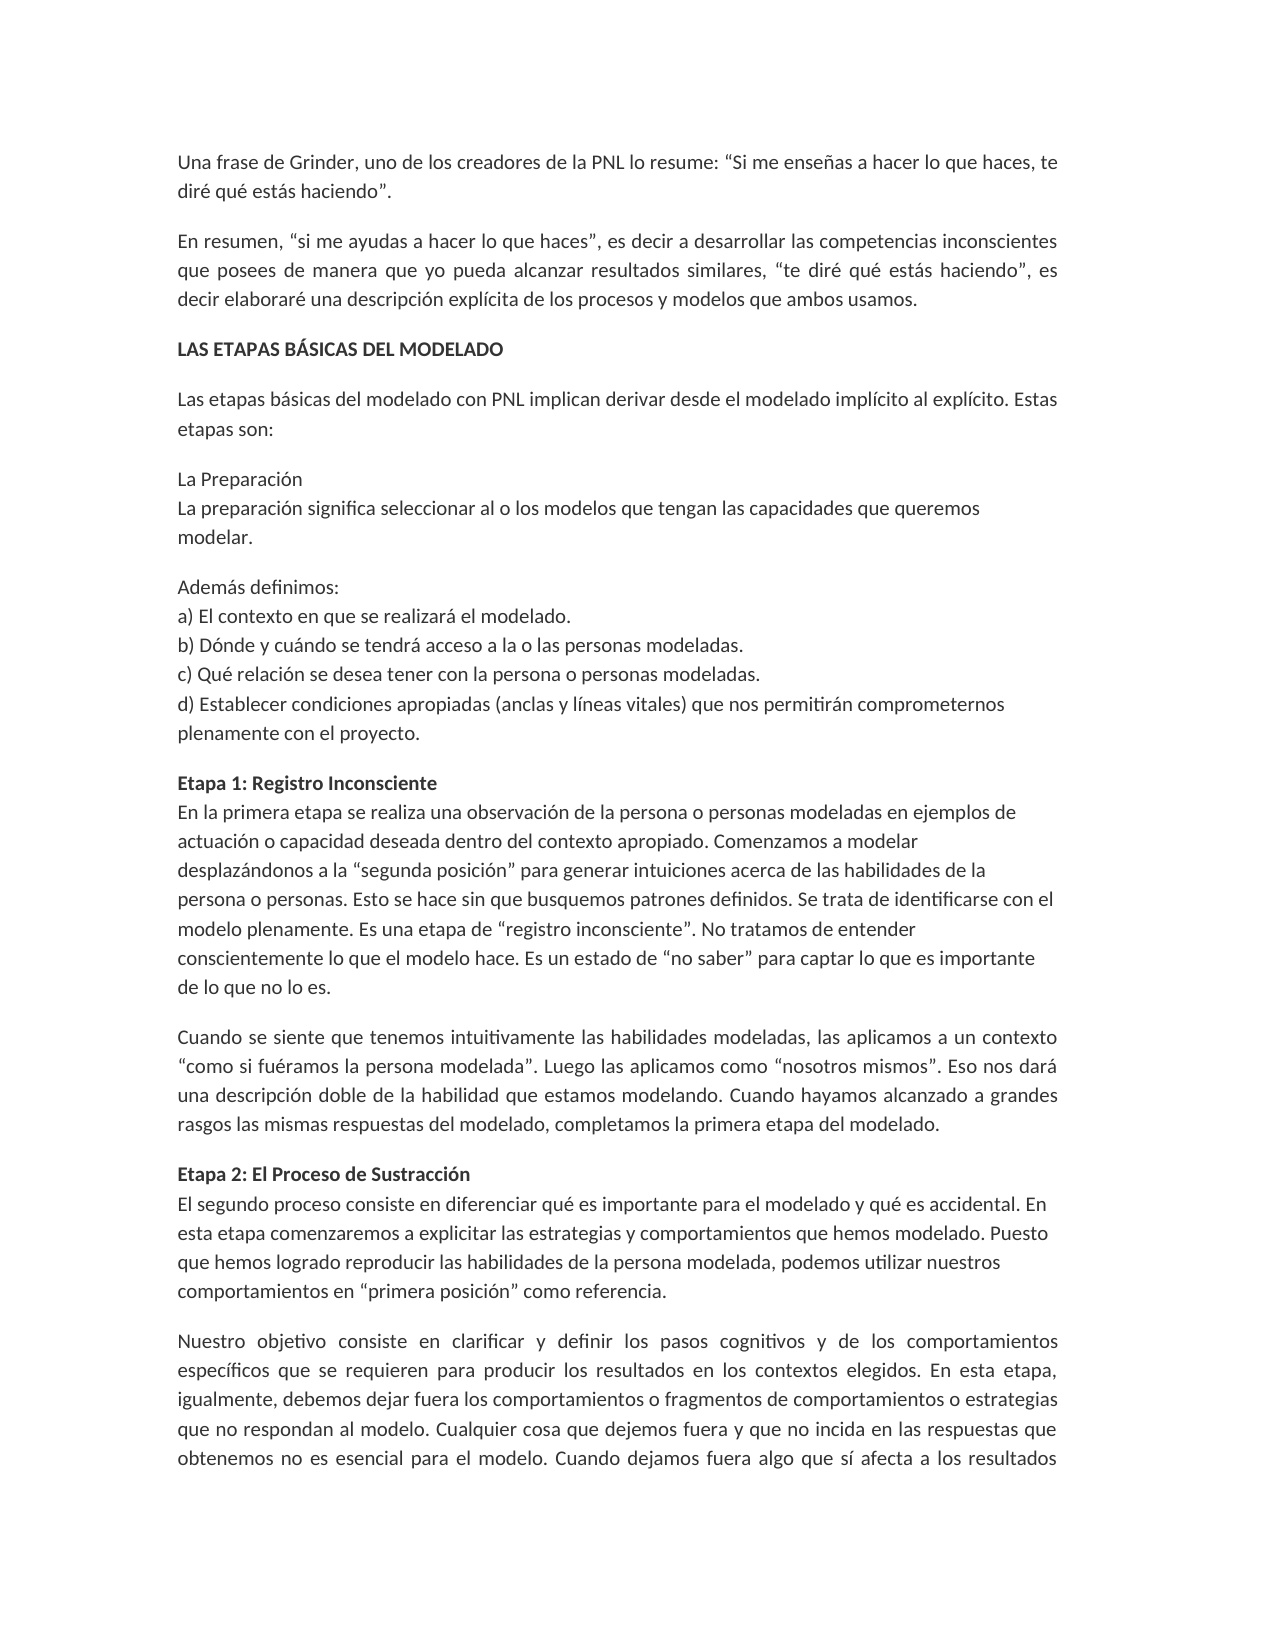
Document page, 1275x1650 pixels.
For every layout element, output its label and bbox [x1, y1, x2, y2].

table_header [176, 148, 1061, 1472]
